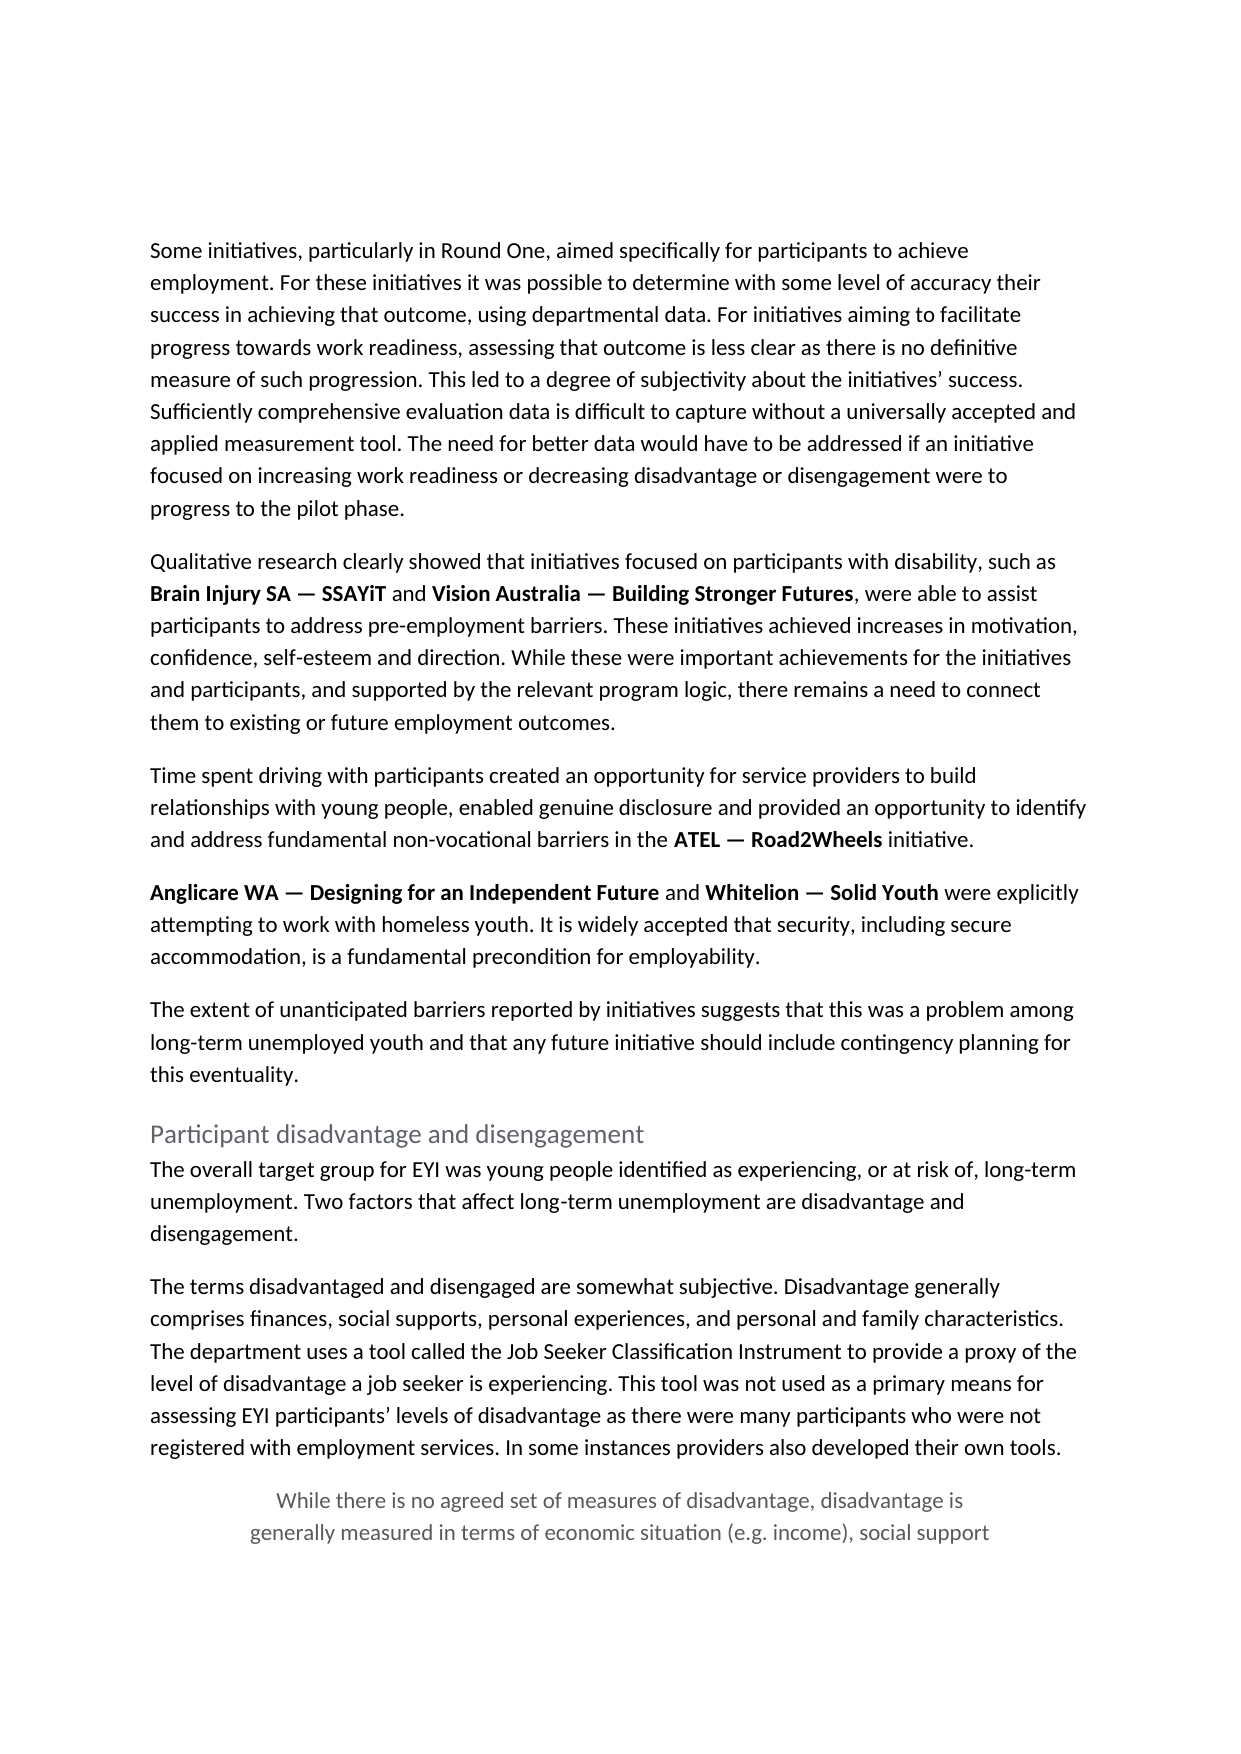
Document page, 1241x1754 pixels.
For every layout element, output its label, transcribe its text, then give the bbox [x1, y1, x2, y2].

text Anglicare WA — Designing for an Independent Future and Whitelion — Solid Youth were explicitly attempting to work with homeless youth. It is widely accepted that security, including secure accommodation, is a fundamental precondition for employability. [150, 878, 1090, 971]
text Some initiatives, particularly in Round One, aimed specifically for participants to achieve employment. For these initiatives it was possible to determine with some level of accuracy their success in achieving that outcome, using departmental data. For initiatives aiming to facilitate progress towards work readiness, assessing that outcome is less clear as there is no definitive measure of such progression. This led to a degree of subjectivity about the initiatives’ success. Sufficiently comprehensive evaluation data is difficult to capture without a universally accepted and applied measurement tool. The need for better data would have to be addressed if an initiative focused on increasing work readiness or decreasing disadvantage or disengagement were to progress to the pilot phase. [150, 236, 1090, 522]
text The terms disadvantaged and disengaged are somewhat subjective. Disadvantage generally comprises finances, social supports, personal experiences, and personal and family characteristics. The department uses a tool called the Job Seeker Classification Instrument to provide a proxy of the level of disadvantage a job seeker is experiencing. This tool was not used as a primary means for assessing EYI participants’ levels of disadvantage as there were many participants who were not registered with employment services. In some instances providers also developed their own tools. [150, 1272, 1090, 1461]
text Time spent driving with participants created an opportunity for service providers to build relationships with young people, enabled genuine disclosure and provided an opportunity to identify and address fundamental non-vocational barriers in the ATEL — Road2Wheels initiative. [150, 761, 1090, 853]
text The overall target group for EYI was young people identified as experiencing, or at risk of, long-term unemployment. Two factors that affect long-term unemployment are disadvantage and disengagement. [150, 1155, 1090, 1247]
text Qualitative research clearly showed that initiatives focused on participants with disability, such as Brain Injury SA — SSAYiT and Vision Australia — Building Stronger Futures, were able to assist participants to address pre-employment barriers. These initiatives achieved increases in motivation, confidence, self-esteem and direction. While these were important achievements for the initiatives and participants, and supported by the relevant program logic, there remains a need to connect them to existing or future employment outcomes. [150, 547, 1090, 736]
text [240, 1486, 1000, 1547]
subtitle Participant disadvantage and disengagement [150, 1117, 1090, 1150]
text The extent of unanticipated barriers reported by initiatives suggests that this was a problem among long-term unemployed youth and that any future initiative should include contingency planning for this eventuality. [150, 996, 1090, 1088]
